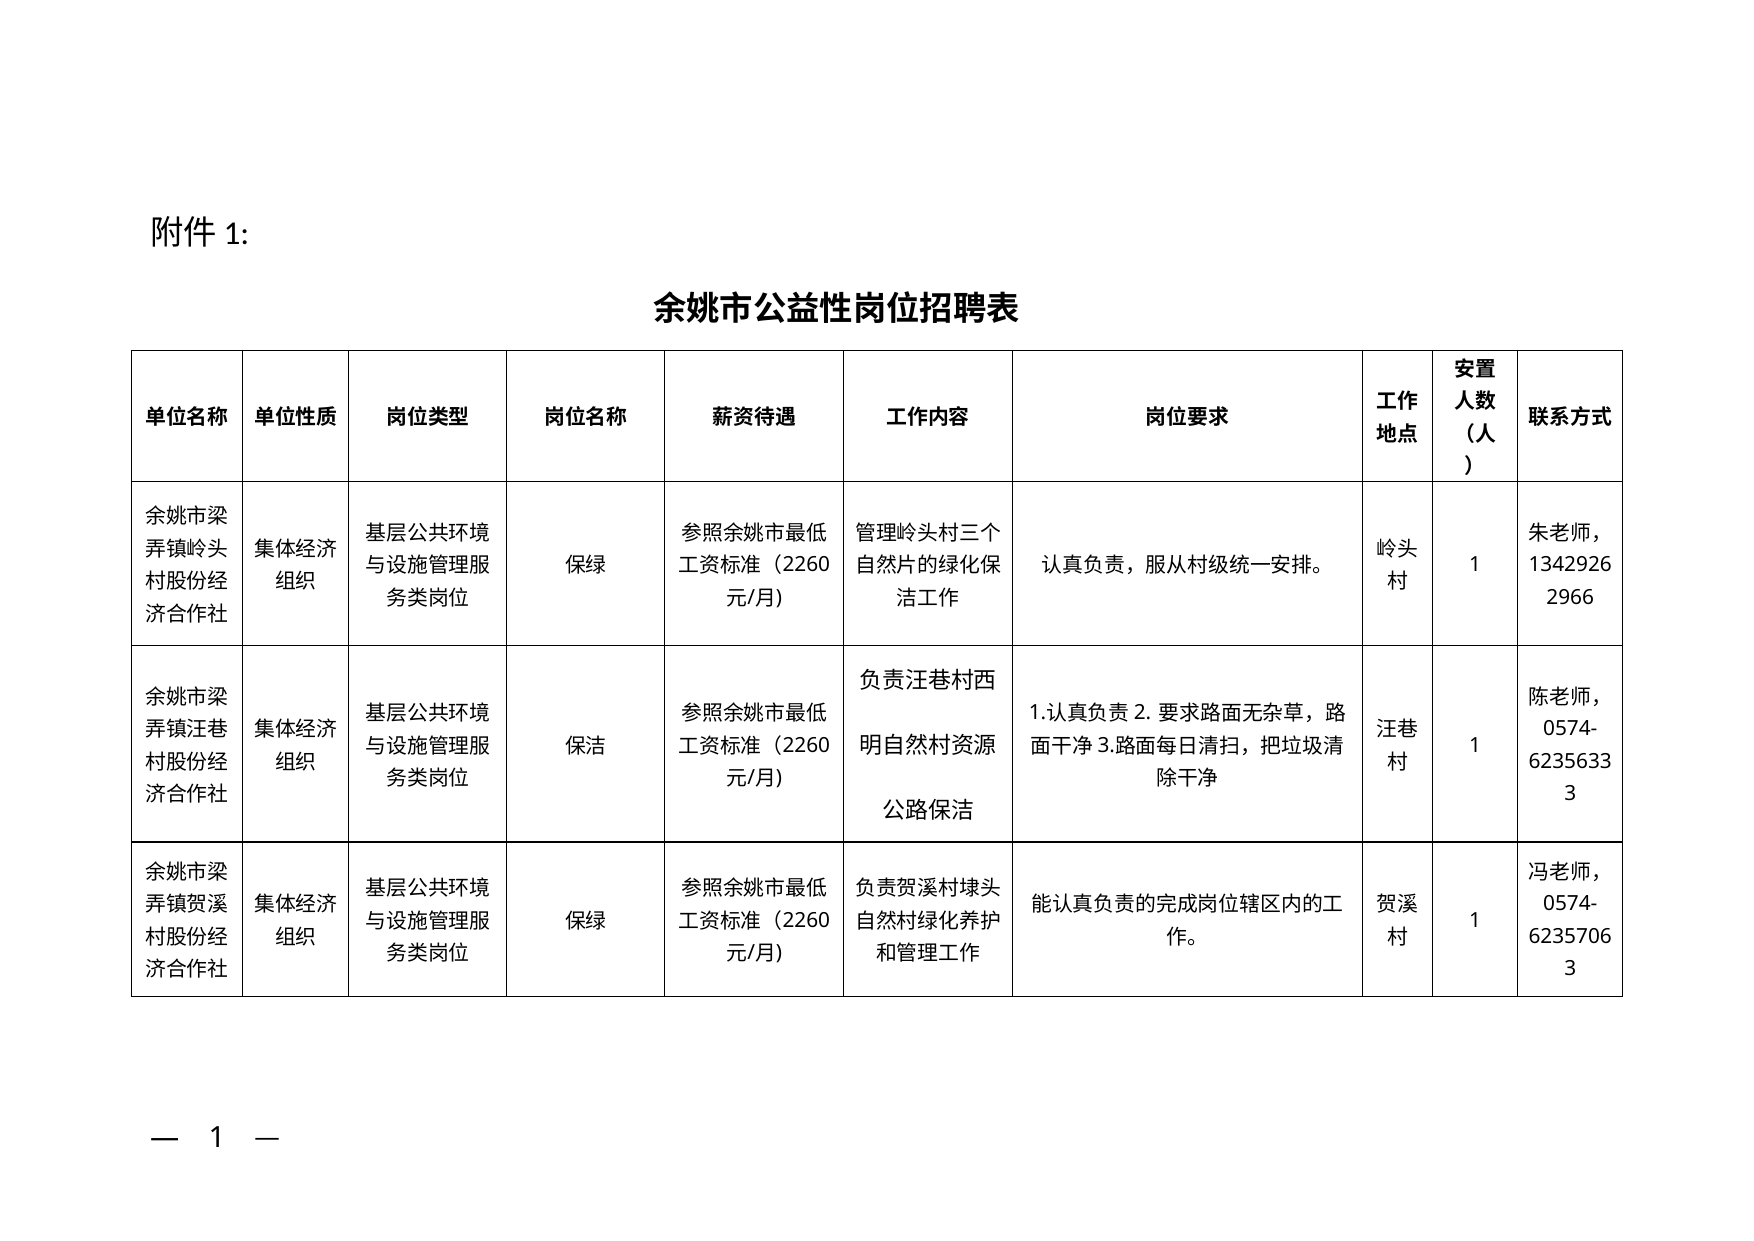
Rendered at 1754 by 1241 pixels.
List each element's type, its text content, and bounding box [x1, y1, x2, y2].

table_cell 基层公共环境与设施管理服务类岗位 [349, 482, 506, 645]
table_cell 负责汪巷村西明自然村资源公路保洁 [844, 646, 1012, 841]
table_cell 单位性质 [243, 351, 348, 481]
table_cell 1 [1433, 646, 1517, 841]
table_cell 陈老师， 0574-62356333 [1518, 646, 1622, 841]
table_cell 1 [1433, 482, 1517, 645]
table_cell 集体经济组织 [243, 843, 348, 996]
table_cell 单位名称 [132, 351, 242, 481]
table_cell 参照余姚市最低工资标准（2260元/月) [665, 646, 843, 841]
table_cell 岗位名称 [507, 351, 664, 481]
table_cell 集体经济组织 [243, 482, 348, 645]
table_cell 冯老师， 0574-62357063 [1518, 843, 1622, 996]
table_cell 薪资待遇 [665, 351, 843, 481]
table_cell 1.认真负责2. 要求路面无杂草，路面干净3.路面每日清扫，把垃圾清除干净 [1013, 646, 1362, 841]
table_cell 安置人数（人） [1433, 351, 1517, 481]
table_cell 参照余姚市最低工资标准（2260元/月) [665, 843, 843, 996]
table_cell 保绿 [507, 843, 664, 996]
text 附件1: [150, 198, 1604, 263]
table_cell 岗位类型 [349, 351, 506, 481]
table_cell 工作内容 [844, 351, 1012, 481]
table_cell 基层公共环境与设施管理服务类岗位 [349, 843, 506, 996]
table_cell 1 [1433, 843, 1517, 996]
table_header 余姚市公益性岗位招聘表 [131, 263, 1541, 349]
table_cell 汪巷村 [1363, 646, 1432, 841]
table_cell 朱老师， 13429262966 [1518, 482, 1622, 645]
table_cell 基层公共环境与设施管理服务类岗位 [349, 646, 506, 841]
table_cell 集体经济组织 [243, 646, 348, 841]
table_cell 岗位要求 [1013, 351, 1362, 481]
table_cell 联系方式 [1518, 351, 1622, 481]
table_cell 保洁 [507, 646, 664, 841]
table_cell 余姚市梁弄镇贺溪村股份经济合作社 [132, 843, 242, 996]
table_cell 贺溪村 [1363, 843, 1432, 996]
table_cell 负责贺溪村埭头自然村绿化养护和管理工作 [844, 843, 1012, 996]
table_cell 参照余姚市最低工资标准（2260元/月) [665, 482, 843, 645]
table_cell 管理岭头村三个自然片的绿化保洁工作 [844, 482, 1012, 645]
table_cell 岭头村 [1363, 482, 1432, 645]
table_cell 余姚市梁弄镇汪巷村股份经济合作社 [132, 646, 242, 841]
table_cell 工作地点 [1363, 351, 1432, 481]
table_cell 余姚市梁弄镇岭头村股份经济合作社 [132, 482, 242, 645]
table_cell 能认真负责的完成岗位辖区内的工作。 [1013, 843, 1362, 996]
table_cell 保绿 [507, 482, 664, 645]
table_cell 认真负责，服从村级统一安排。 [1013, 482, 1362, 645]
